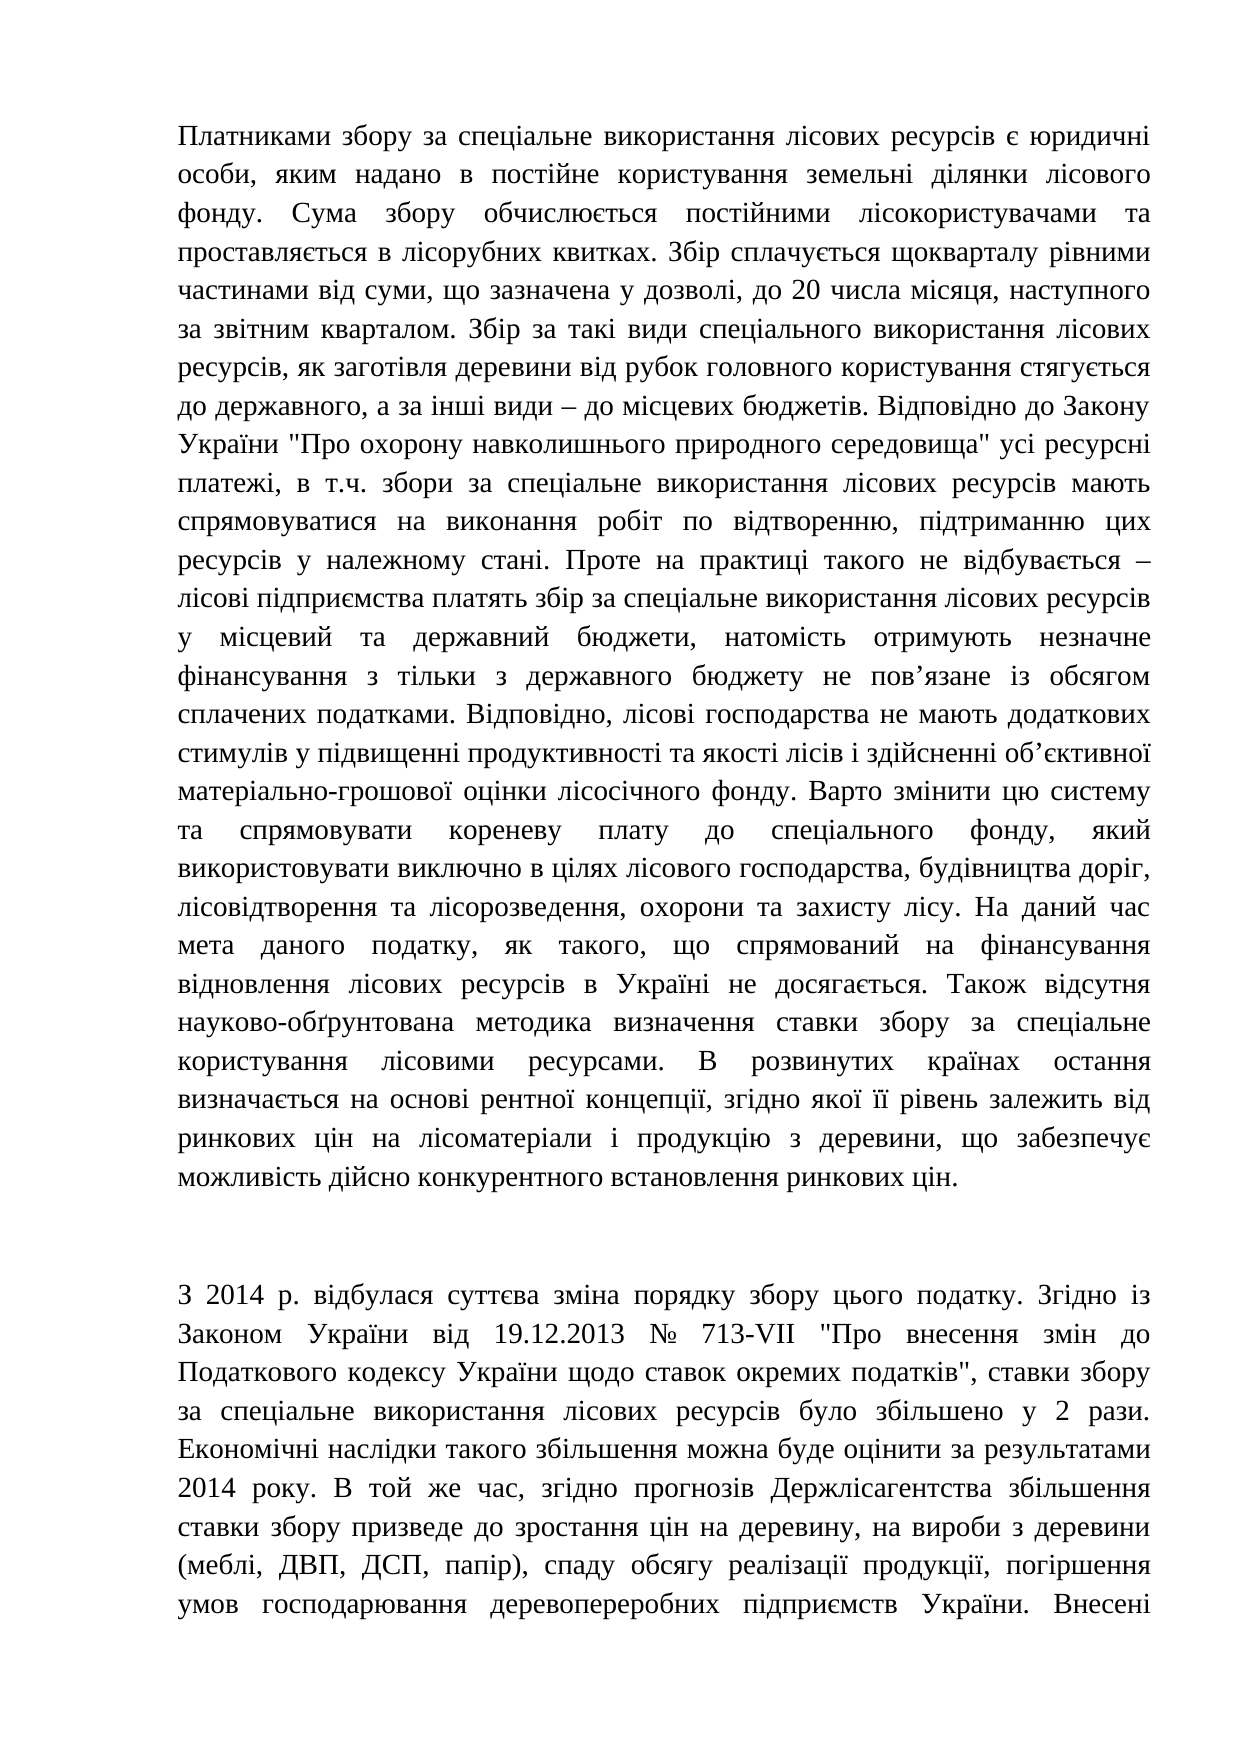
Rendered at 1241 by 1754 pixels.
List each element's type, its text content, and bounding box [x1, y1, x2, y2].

text Платниками збору за спеціальне використання лісових ресурсів є юридичні особи, яким надано в постійне користування земельні ділянки лісового фонду. Сума збору обчислюється постійними лісокористувачами та проставляється в лісорубних квитках. Збір сплачується щокварталу рівними частинами від суми, що зазначена у дозволі, до 20 числа місяця, наступного за звітним кварталом. Збір за такі види спеціального використання лісових ресурсів, як заготівля деревини від рубок головного користування стягується до державного, а за інші види – до місцевих бюджетів. Відповідно до Закону України "Про охорону навколишнього природного середовища" усі ресурсні платежі, в т.ч. збори за спеціальне використання лісових ресурсів мають спрямовуватися на виконання робіт по відтворенню, підтриманню цих ресурсів у належному стані. Проте на практиці такого не відбувається – лісові підприємства платять збір за спеціальне використання лісових ресурсів у місцевий та державний бюджети, натомість отримують незначне фінансування з тільки з державного бюджету не пов’язане із обсягом сплачених податками. Відповідно, лісові господарства не мають додаткових стимулів у підвищенні продуктивності та якості лісів і здійсненні об’єктивної матеріально-грошової оцінки лісосічного фонду. Варто змінити цю систему та спрямовувати кореневу плату до спеціального фонду, який використовувати виключно в цілях лісового господарства, будівництва доріг, лісовідтворення та лісорозведення, охорони та захисту лісу. На даний час мета даного податку, як такого, що спрямований на фінансування відновлення лісових ресурсів в Україні не досягається. Також відсутня науково-обґрунтована методика визначення ставки збору за спеціальне користування лісовими ресурсами. В розвинутих країнах остання визначається на основі рентної концепції, згідно якої її рівень залежить від ринкових цін на лісоматеріали і продукцію з деревини, що забезпечує можливість дійсно конкурентного встановлення ринкових цін. [177, 118, 1152, 1192]
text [177, 1277, 1152, 1619]
